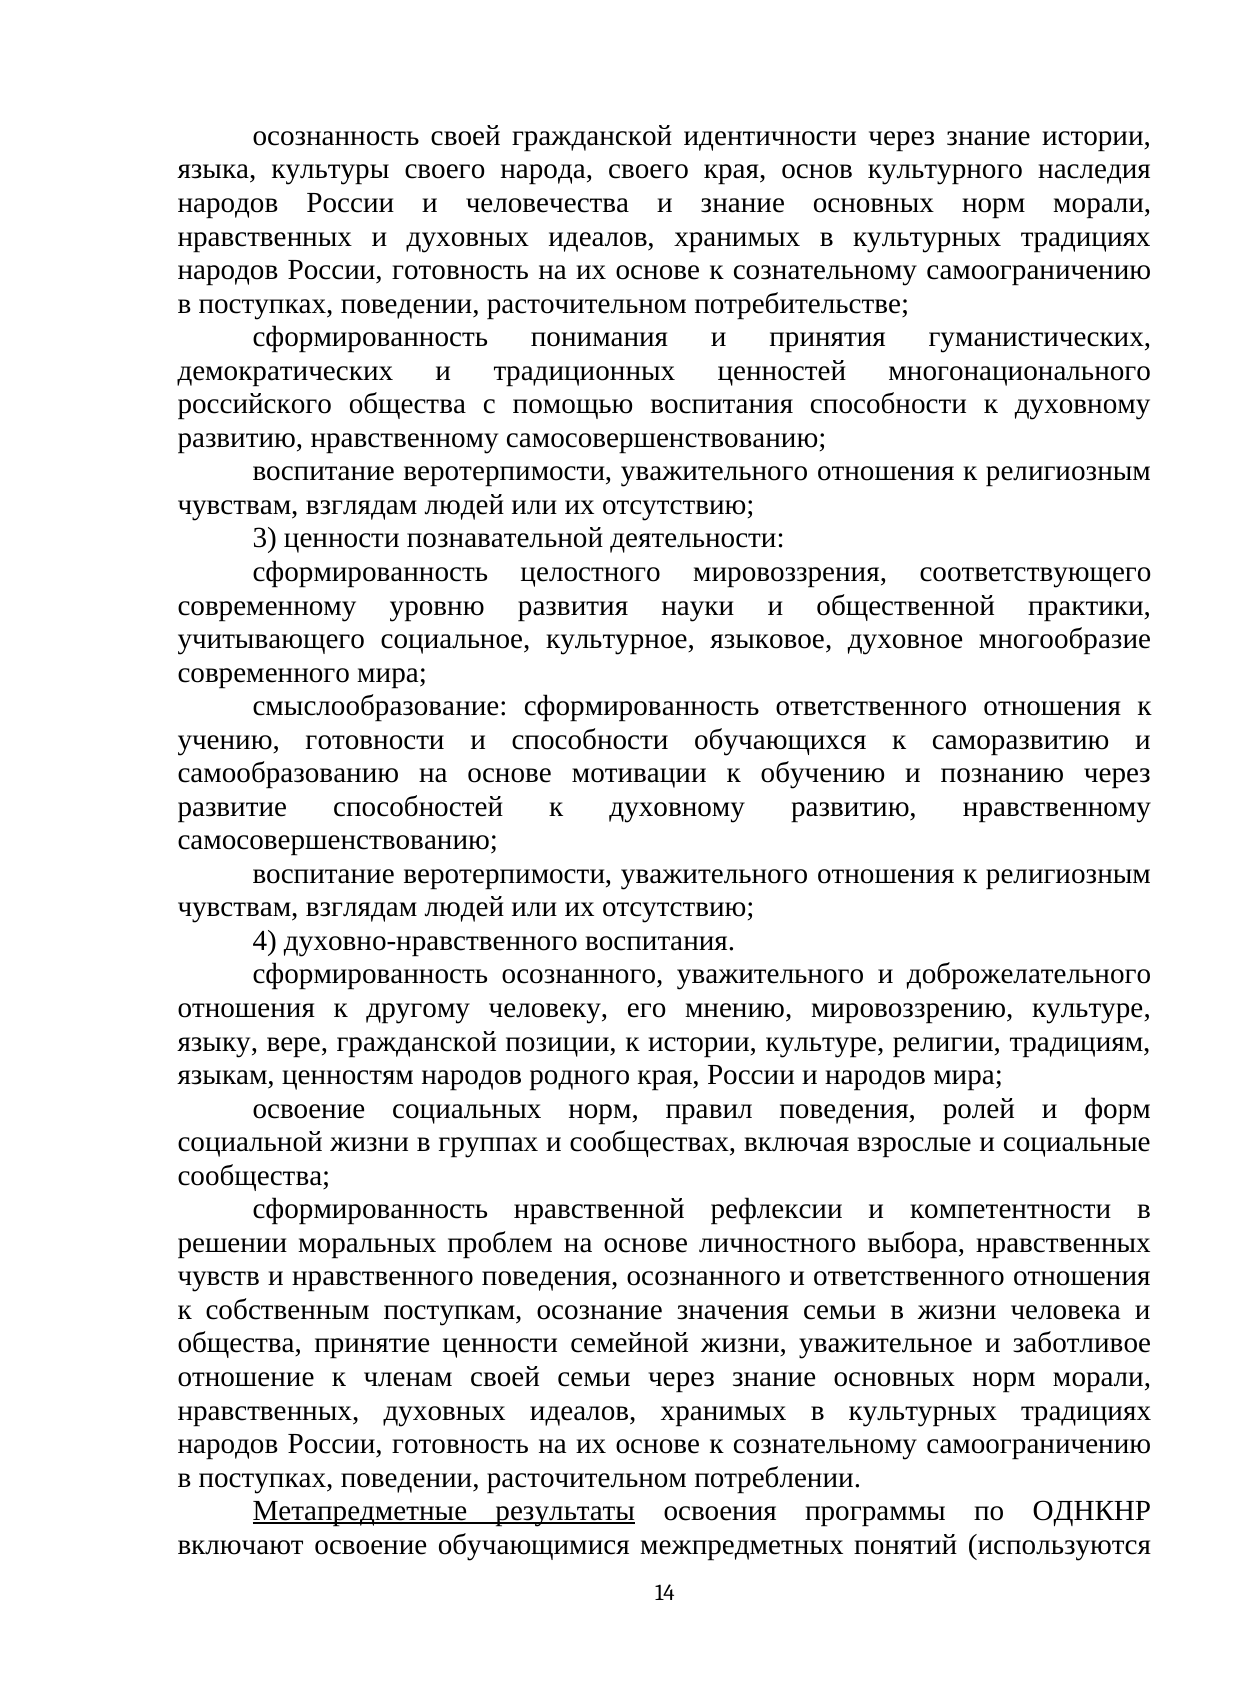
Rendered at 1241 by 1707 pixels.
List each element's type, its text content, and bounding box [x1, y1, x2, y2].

text сформированность нравственной рефлексии и компетентности в решении моральных проблем на основе личностного выбора, нравственных чувств и нравственного поведения, осознанного и ответственного отношения к собственным поступкам, осознание значения семьи в жизни человека и общества, принятие ценности семейной жизни, уважительное и заботливое отношение к членам своей семьи через знание основных норм морали, нравственных, духовных идеалов, хранимых в культурных традициях народов России, готовность на их основе к сознательному самоограничению в поступках, поведении, расточительном потреблении. [177, 1191, 1152, 1493]
text 4) духовно-нравственного воспитания. [177, 923, 1152, 957]
text воспитание веротерпимости, уважительного отношения к религиозным чувствам, взглядам людей или их отсутствию; [177, 453, 1152, 521]
text освоение социальных норм, правил поведения, ролей и форм социальной жизни в группах и сообществах, включая взрослые и социальные сообщества; [177, 1091, 1152, 1191]
text смыслообразование: сформированность ответственного отношения к учению, готовности и способности обучающихся к саморазвитию и самообразованию на основе мотивации к обучению и познанию через развитие способностей к духовному развитию, нравственному самосовершенствованию; [177, 688, 1152, 856]
text сформированность осознанного, уважительного и доброжелательного отношения к другому человеку, его мнению, мировоззрению, культуре, языку, вере, гражданской позиции, к истории, культуре, религии, традициям, языкам, ценностям народов родного края, России и народов мира; [177, 957, 1152, 1091]
text воспитание веротерпимости, уважительного отношения к религиозным чувствам, взглядам людей или их отсутствию; [177, 856, 1152, 923]
text сформированность целостного мировоззрения, соответствующего современному уровню развития науки и общественной практики, учитывающего социальное, культурное, языковое, духовное многообразие современного мира; [177, 554, 1152, 688]
text сформированность понимания и принятия гуманистических, демократических и традиционных ценностей многонационального российского общества с помощью воспитания способности к духовному развитию, нравственному самосовершенствованию; [177, 319, 1152, 453]
text 3) ценности познавательной деятельности: [177, 521, 1152, 554]
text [177, 1493, 1152, 1560]
text осознанность своей гражданской идентичности через знание истории, языка, культуры своего народа, своего края, основ культурного наследия народов России и человечества и знание основных норм морали, нравственных и духовных идеалов, хранимых в культурных традициях народов России, готовность на их основе к сознательному самоограничению в поступках, поведении, расточительном потребительстве; [177, 118, 1152, 319]
